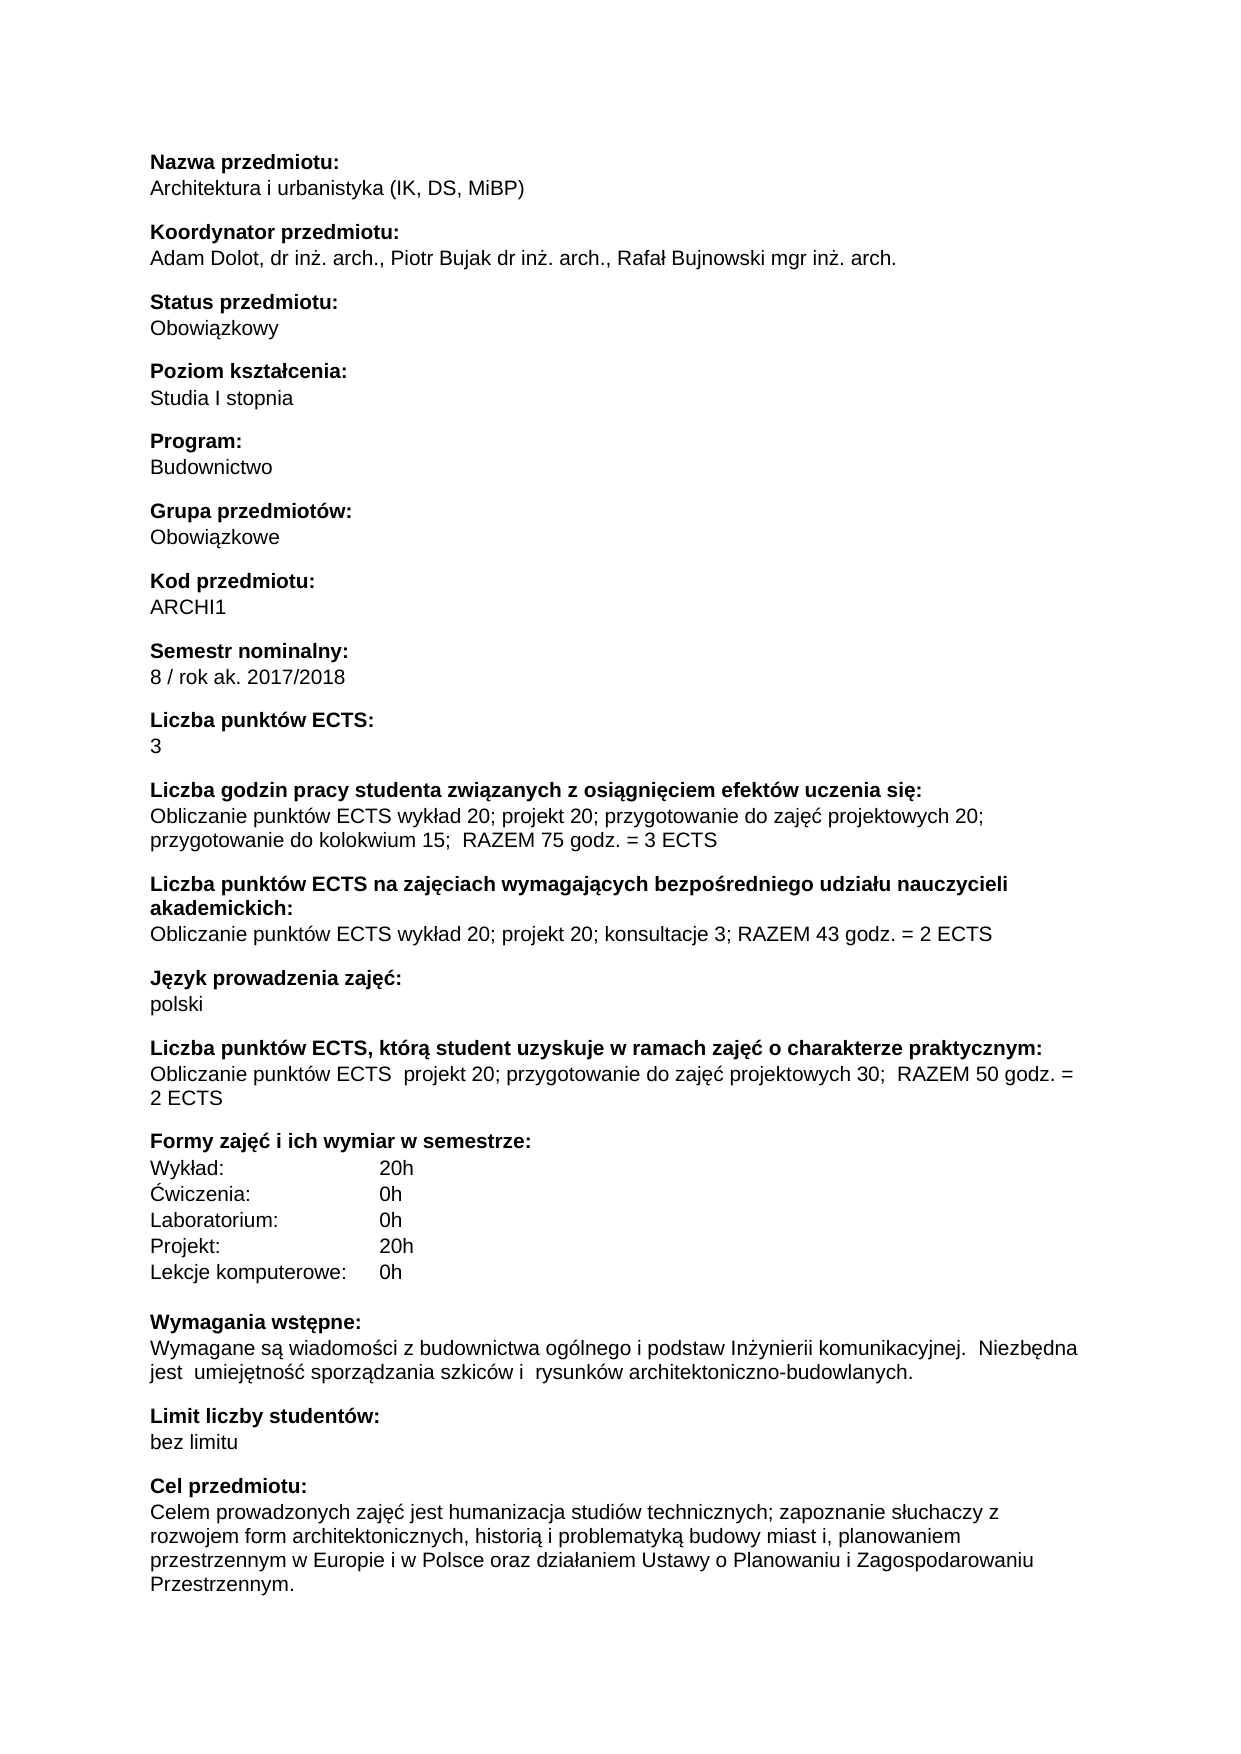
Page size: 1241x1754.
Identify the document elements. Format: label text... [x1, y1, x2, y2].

text Adam Dolot, dr inż. arch., Piotr Bujak dr inż. arch., Rafał Bujnowski mgr inż. arch. [150, 246, 1090, 270]
text Formy zajęć i ich wymiar w semestrze: [150, 1129, 1090, 1153]
text Obowiązkowe [150, 525, 1090, 549]
text Kod przedmiotu: [150, 569, 1090, 593]
text Liczba punktów ECTS, którą student uzyskuje w ramach zajęć o charakterze praktycznym: [150, 1035, 1090, 1059]
table_cell 0h [369, 1258, 597, 1284]
text Semestr nominalny: [150, 638, 1090, 662]
text Grupa przedmiotów: [150, 499, 1090, 523]
text Koordynator przedmiotu: [150, 220, 1090, 244]
text Liczba punktów ECTS na zajęciach wymagających bezpośredniego udziału nauczycieli akademickich: [150, 872, 1090, 920]
text 3 [150, 734, 1090, 758]
text Obowiązkowy [150, 316, 1090, 339]
table_cell Lekcje komputerowe: [140, 1260, 367, 1284]
table_cell Projekt: [140, 1234, 367, 1258]
text Obliczanie punktów ECTS wykład 20; projekt 20; przygotowanie do zajęć projektowych 20; przygotowanie do kolokwium 15; RAZEM 75 godz. = 3 ECTS [150, 804, 1090, 852]
text Studia I stopnia [150, 385, 1090, 409]
text bez limitu [150, 1430, 1090, 1454]
text Architektura i urbanistyka (IK, DS, MiBP) [150, 176, 1090, 200]
text Wymagania wstępne: [150, 1310, 1090, 1334]
text polski [150, 992, 1090, 1016]
text Nazwa przedmiotu: [150, 150, 1090, 174]
table_cell 0h [369, 1206, 597, 1232]
table_cell Laboratorium: [140, 1208, 367, 1232]
table_header 20h [369, 1156, 597, 1180]
text 8 / rok ak. 2017/2018 [150, 664, 1090, 688]
text Poziom kształcenia: [150, 359, 1090, 383]
text ARCHI1 [150, 595, 1090, 619]
text Obliczanie punktów ECTS wykład 20; projekt 20; konsultacje 3; RAZEM 43 godz. = 2 ECTS [150, 922, 1090, 946]
text Liczba punktów ECTS: [150, 708, 1090, 732]
text Cel przedmiotu: [150, 1473, 1090, 1497]
text Budownictwo [150, 455, 1090, 479]
table_header Wykład: [140, 1156, 367, 1180]
text Program: [150, 429, 1090, 453]
text Celem prowadzonych zajęć jest humanizacja studiów technicznych; zapoznanie słuchaczy z rozwojem form architektonicznych, historią i problematyką budowy miast i, planowaniem przestrzennym w Europie i w Polsce oraz działaniem Ustawy o Planowaniu i Zagospodarowaniu Przestrzennym. [150, 1499, 1090, 1595]
table_cell Ćwiczenia: [140, 1182, 367, 1206]
text Status przedmiotu: [150, 289, 1090, 313]
table_cell 0h [369, 1180, 597, 1206]
text Język prowadzenia zajęć: [150, 966, 1090, 989]
text Limit liczby studentów: [150, 1404, 1090, 1428]
table_cell 20h [369, 1232, 597, 1258]
text Obliczanie punktów ECTS projekt 20; przygotowanie do zajęć projektowych 30; RAZEM 50 godz. = 2 ECTS [150, 1061, 1090, 1109]
text Wymagane są wiadomości z budownictwa ogólnego i podstaw Inżynierii komunikacyjnej. Niezbędna jest umiejętność sporządzania szkiców i rysunków architektoniczno-budowlanych. [150, 1336, 1090, 1384]
text Liczba godzin pracy studenta związanych z osiągnięciem efektów uczenia się: [150, 778, 1090, 802]
